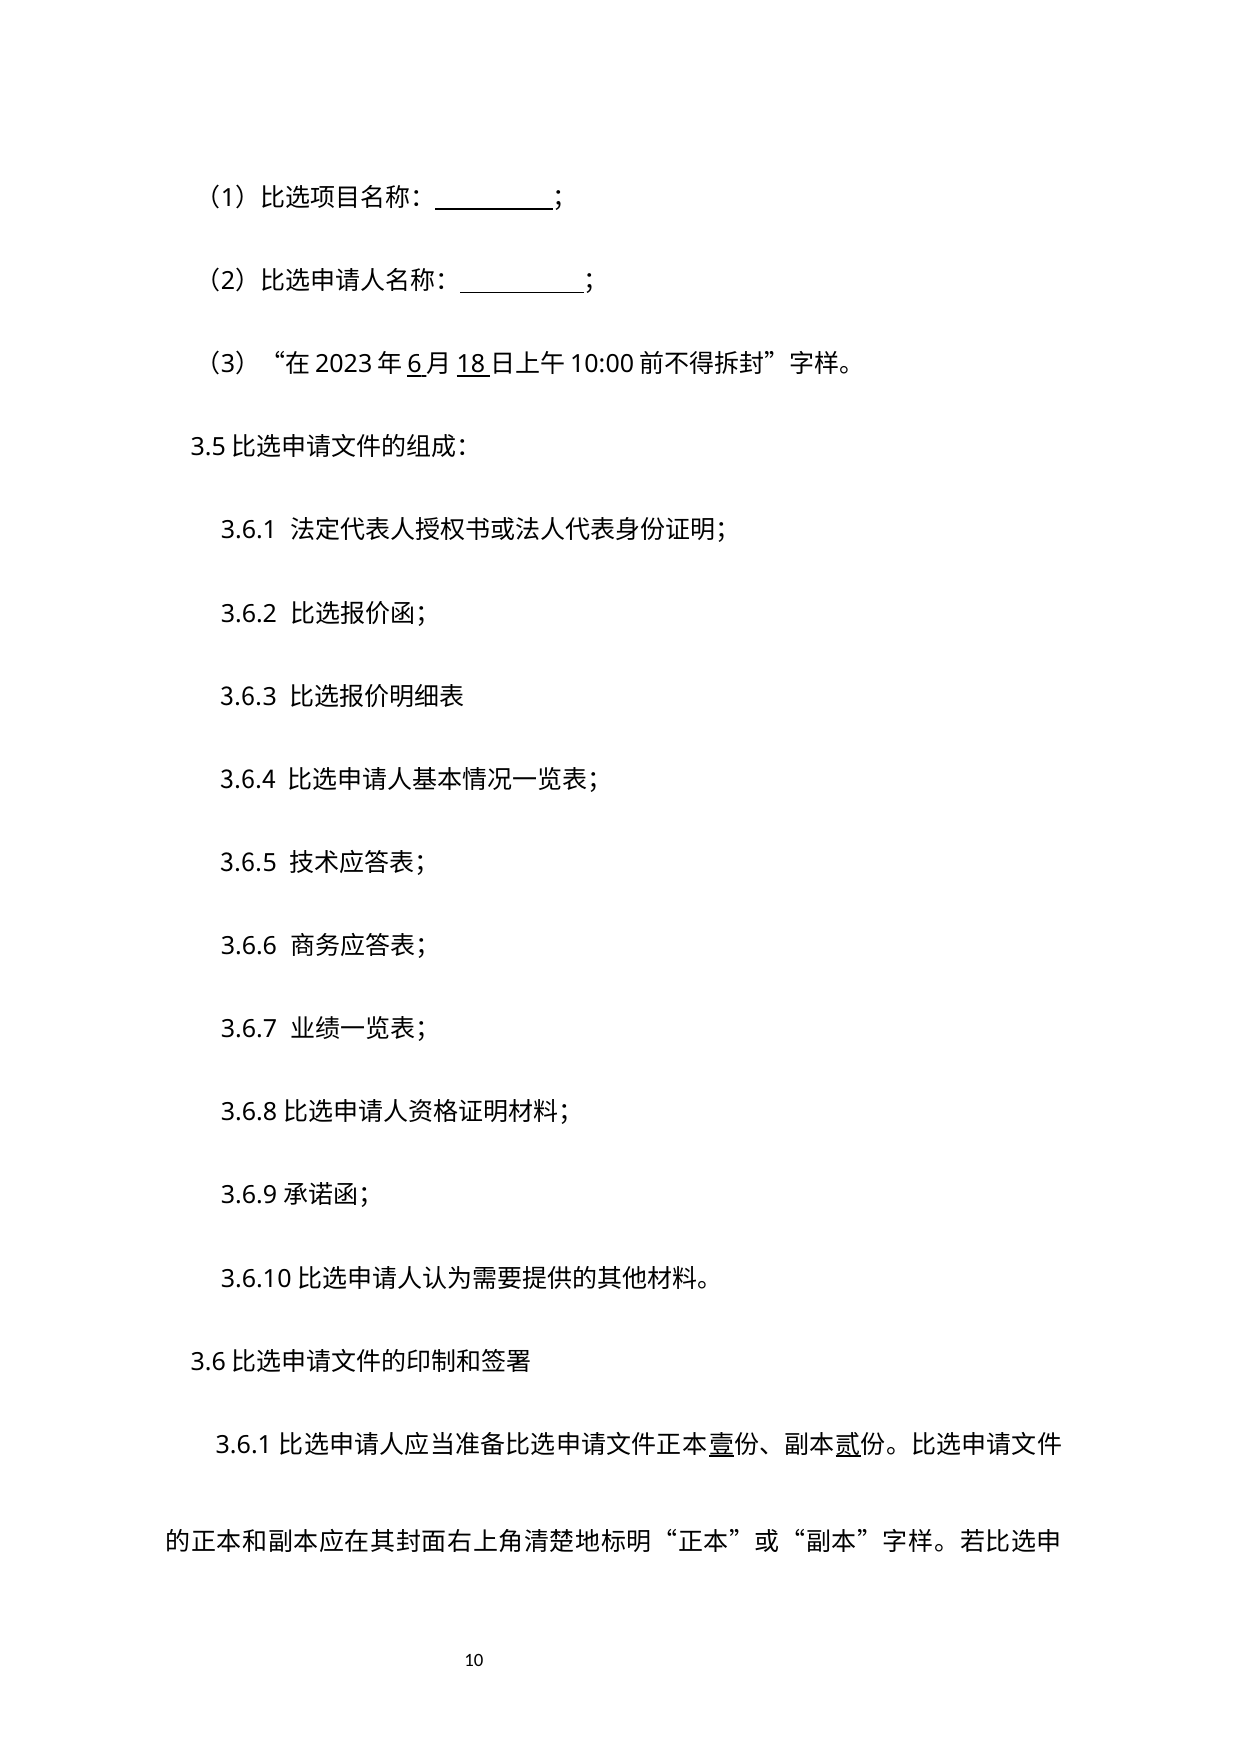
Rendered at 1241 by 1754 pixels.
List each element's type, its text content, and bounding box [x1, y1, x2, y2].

text 3.6.10 比选申请人认为需要提供的其他材料。 [165, 1244, 1063, 1309]
text 3.6.2 比选报价函； [165, 579, 1063, 644]
text 3.6.4 比选申请人基本情况一览表； [165, 745, 1063, 810]
text （3）“在2023年6月18日上午10:00前不得拆封”字样。 [165, 329, 1063, 394]
text 3.6.3 比选报价明细表 [165, 662, 1063, 727]
text 3.5比选申请文件的组成： [165, 412, 1063, 477]
text 3.6.5 技术应答表； [165, 828, 1063, 893]
text （1）比选项目名称： ； [165, 163, 1063, 228]
text 3.6.6 商务应答表； [165, 911, 1063, 976]
text 3.6.1 法定代表人授权书或法人代表身份证明； [165, 496, 1063, 561]
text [165, 1410, 1063, 1572]
text 3.6.8 比选申请人资格证明材料； [165, 1077, 1063, 1142]
text （2）比选申请人名称： ； [165, 246, 1063, 311]
text 3.6.9 承诺函； [165, 1161, 1063, 1226]
text 3.6.7 业绩一览表； [165, 994, 1063, 1059]
text 3.6比选申请文件的印制和签署 [165, 1327, 1063, 1392]
